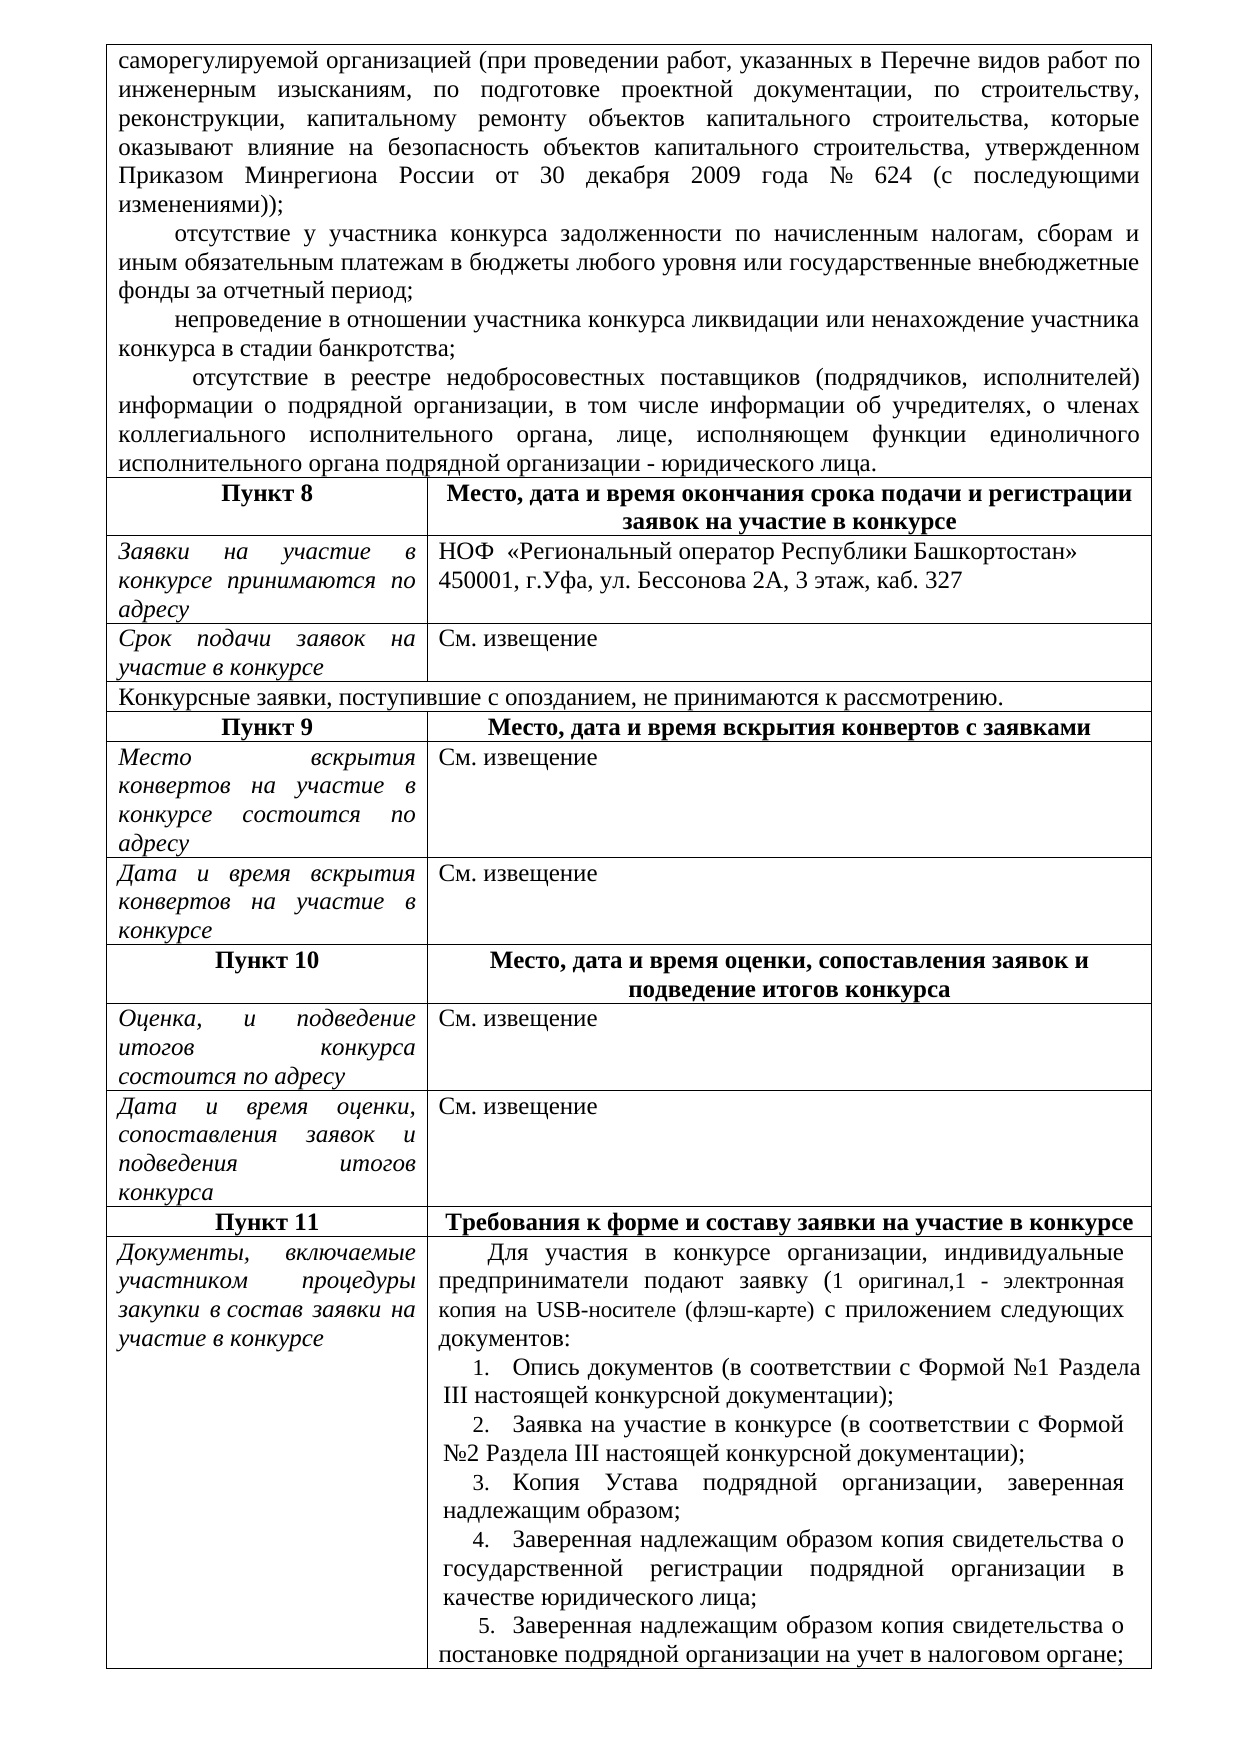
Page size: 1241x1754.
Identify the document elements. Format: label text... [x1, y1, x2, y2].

table_cell Место вскрытия конвертов на участие в конкурсе состоится по адресу [107, 742, 427, 857]
table_cell НОФ «Региональный оператор Республики Башкортостан» 450001, г.Уфа, ул. Бессонова 2А, 3 этаж, каб. 327 [428, 536, 1151, 622]
table_cell См. извещение [428, 1091, 1151, 1206]
table_cell Конкурсные заявки, поступившие с опозданием, не принимаются к рассмотрению. [107, 682, 1151, 711]
table_cell Пункт 11 [107, 1207, 427, 1236]
table_cell Оценка, и подведение итогов конкурса состоится по адресу [107, 1004, 427, 1090]
table_cell Место, дата и время вскрытия конвертов с заявками [428, 712, 1151, 741]
table_cell См. извещение [428, 742, 1151, 857]
table_cell Место, дата и время оценки, сопоставления заявок и подведение итогов конкурса [428, 945, 1151, 1002]
table_cell Заявки на участие в конкурсе принимаются по адресу [107, 536, 427, 622]
table_cell См. извещение [428, 1004, 1151, 1090]
table_cell См. извещение [428, 858, 1151, 944]
table_cell Пункт 8 [107, 478, 427, 535]
table_cell Дата и время оценки, сопоставления заявок и подведения итогов конкурса [107, 1091, 427, 1206]
table_cell Пункт 10 [107, 945, 427, 1002]
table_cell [107, 45, 1151, 477]
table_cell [107, 1237, 427, 1668]
table_cell Пункт 9 [107, 712, 427, 741]
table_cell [428, 1237, 1151, 1668]
table_cell Место, дата и время окончания срока подачи и регистрации заявок на участие в конкурсе [428, 478, 1151, 535]
table_cell Cрок подачи заявок на участие в конкурсе [107, 624, 427, 681]
table_cell Требования к форме и составу заявки на участие в конкурсе [428, 1207, 1151, 1236]
table_cell Дата и время вскрытия конвертов на участие в конкурсе [107, 858, 427, 944]
table_cell См. извещение [428, 624, 1151, 681]
